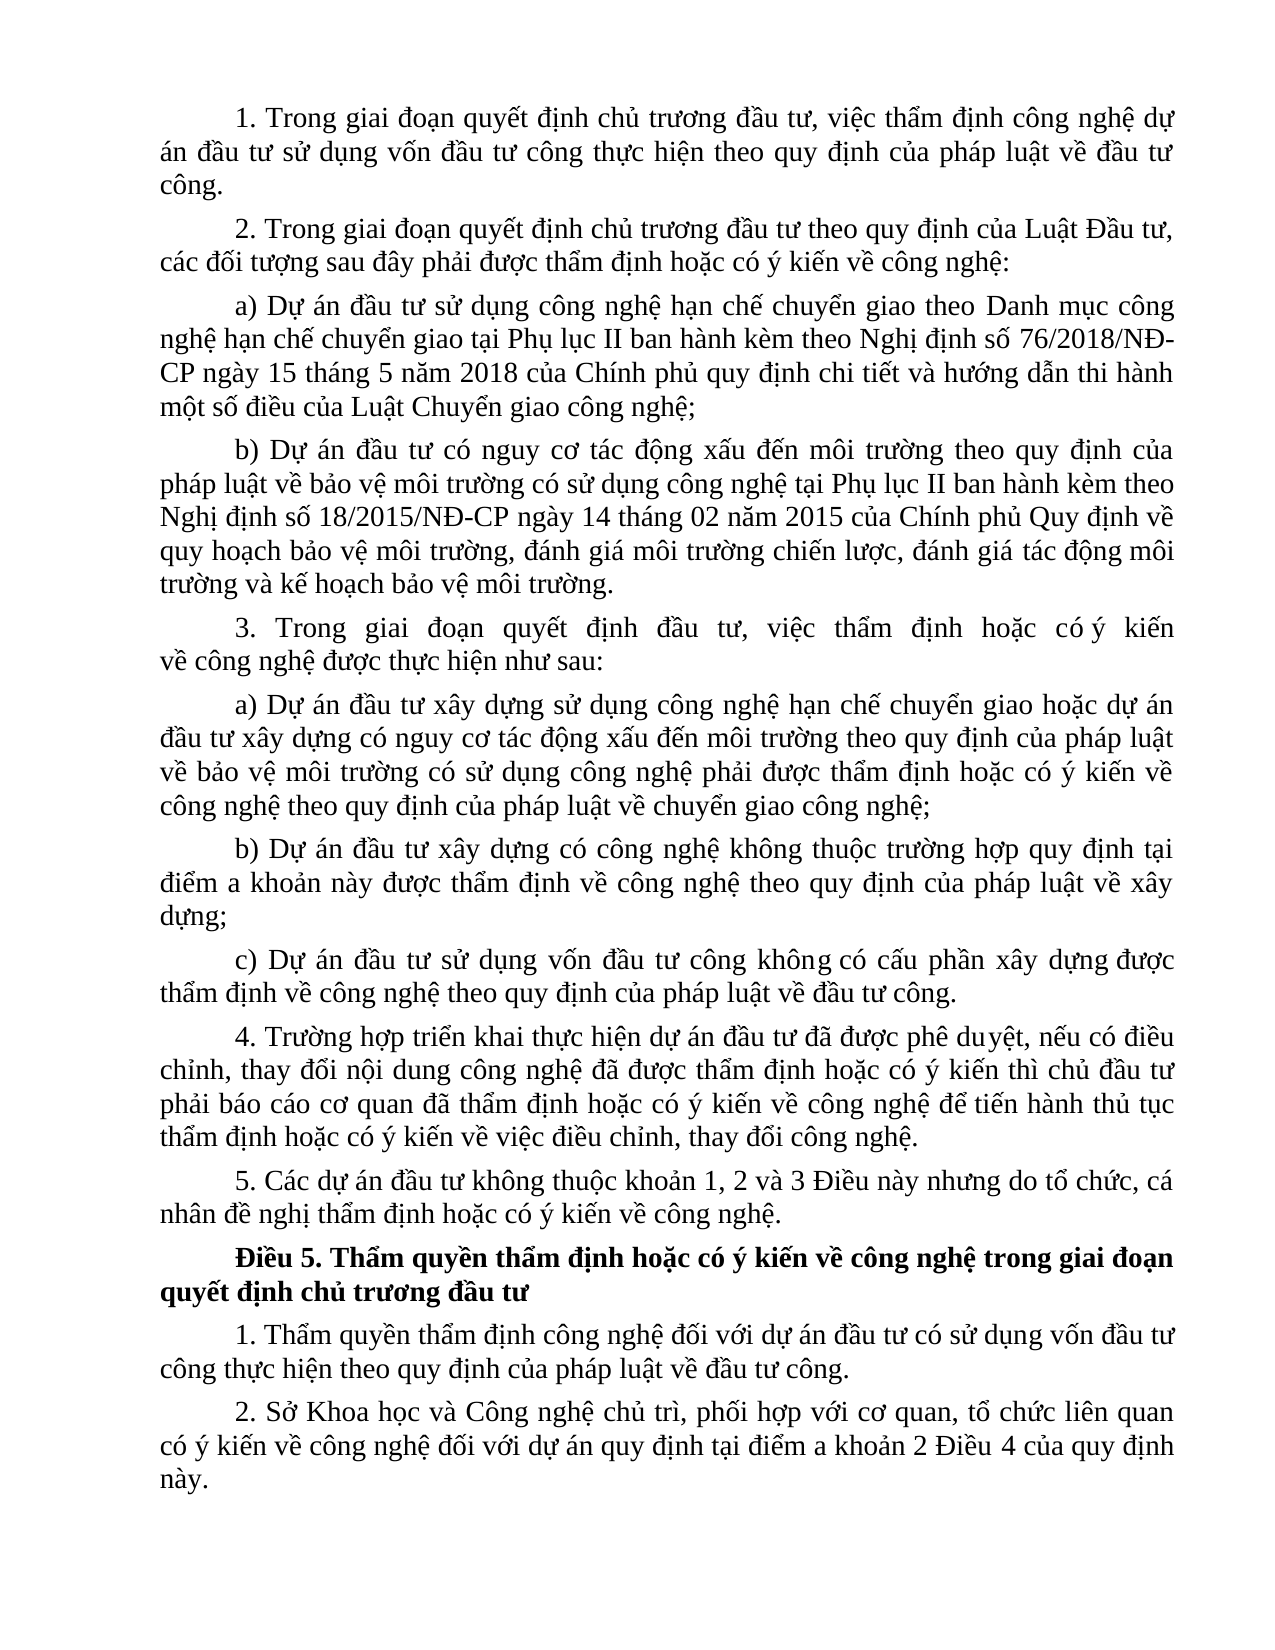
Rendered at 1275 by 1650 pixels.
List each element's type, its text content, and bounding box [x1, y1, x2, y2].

text a) Dự án đầu tư sử dụng công nghệ hạn chế chuyển giao theo Danh mục công nghệ hạn chế chuyển giao tại Phụ lục II ban hành kèm theo Nghị định số 76/2018/NĐ-CP ngày 15 tháng 5 năm 2018 của Chính phủ quy định chi tiết và hướng dẫn thi hành một số điều của Luật Chuyển giao công nghệ; [159, 288, 1174, 422]
text b) Dự án đầu tư xây dựng có công nghệ không thuộc trường hợp quy định tại điểm a khoản này được thẩm định về công nghệ theo quy định của pháp luật về xây dựng; [159, 831, 1174, 932]
text b) Dự án đầu tư có nguy cơ tác động xấu đến môi trường theo quy định của pháp luật về bảo vệ môi trường có sử dụng công nghệ tại Phụ lục II ban hành kèm theo Nghị định số 18/2015/NĐ-CP ngày 14 tháng 02 năm 2015 của Chính phủ Quy định về quy hoạch bảo vệ môi trường, đánh giá môi trường chiến lược, đánh giá tác động môi trường và kế hoạch bảo vệ môi trường. [159, 432, 1174, 600]
text 3. Trong giai đoạn quyết định đầu tư, việc thẩm định hoặc có ý kiến về công nghệ được thực hiện như sau: [159, 610, 1174, 677]
text 1. Thẩm quyền thẩm định công nghệ đối với dự án đầu tư có sử dụng vốn đầu tư công thực hiện theo quy định của pháp luật về đầu tư công. [159, 1317, 1174, 1384]
text 5. Các dự án đầu tư không thuộc khoản 1, 2 và 3 Điều này nhưng do tổ chức, cá nhân đề nghị thẩm định hoặc có ý kiến về công nghệ. [159, 1163, 1174, 1230]
text 2. Trong giai đoạn quyết định chủ trương đầu tư theo quy định của Luật Đầu tư, các đối tượng sau đây phải được thẩm định hoặc có ý kiến về công nghệ: [159, 211, 1174, 278]
text c) Dự án đầu tư sử dụng vốn đầu tư công không có cấu phần xây dựng được thẩm định về công nghệ theo quy định của pháp luật về đầu tư công. [159, 942, 1174, 1009]
text 2. Sở Khoa học và Công nghệ chủ trì, phối hợp với cơ quan, tổ chức liên quan có ý kiến về công nghệ đối với dự án quy định tại điểm a khoản 2 Điều 4 của quy định này. [159, 1394, 1174, 1495]
text 4. Trường hợp triển khai thực hiện dự án đầu tư đã được phê duyệt, nếu có điều chỉnh, thay đổi nội dung công nghệ đã được thẩm định hoặc có ý kiến thì chủ đầu tư phải báo cáo cơ quan đã thẩm định hoặc có ý kiến về công nghệ để tiến hành thủ tục thẩm định hoặc có ý kiến về việc điều chỉnh, thay đổi công nghệ. [159, 1019, 1174, 1153]
text Điều 5. Thẩm quyền thẩm định hoặc có ý kiến về công nghệ trong giai đoạn quyết định chủ trương đầu tư [159, 1240, 1174, 1307]
text a) Dự án đầu tư xây dựng sử dụng công nghệ hạn chế chuyển giao hoặc dự án đầu tư xây dựng có nguy cơ tác động xấu đến môi trường theo quy định của pháp luật về bảo vệ môi trường có sử dụng công nghệ phải được thẩm định hoặc có ý kiến về công nghệ theo quy định của pháp luật về chuyển giao công nghệ; [159, 687, 1174, 821]
text 1. Trong giai đoạn quyết định chủ trương đầu tư, việc thẩm định công nghệ dự án đầu tư sử dụng vốn đầu tư công thực hiện theo quy định của pháp luật về đầu tư công. [159, 100, 1174, 201]
